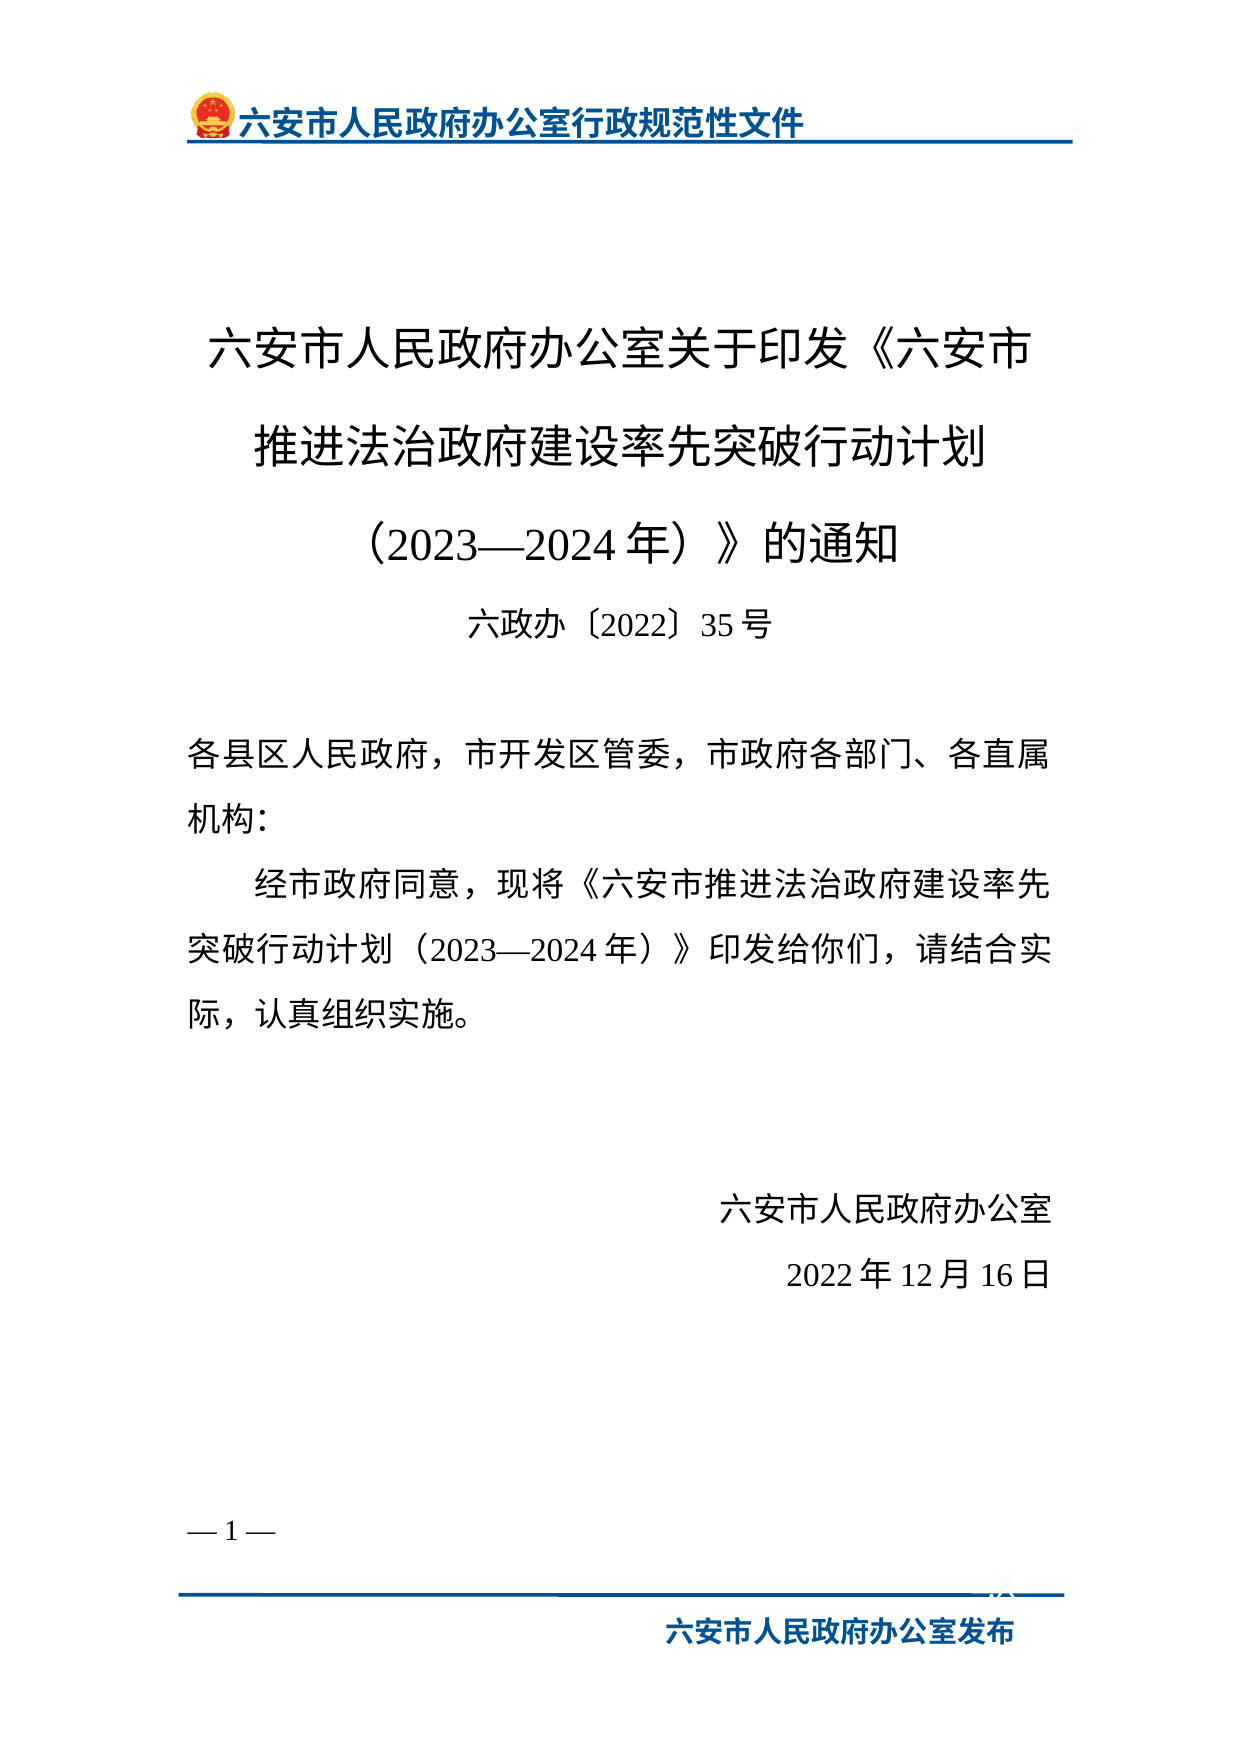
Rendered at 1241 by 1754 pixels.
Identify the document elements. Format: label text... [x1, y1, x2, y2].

text 经市政府同意，现将《六安市推进法治政府建设率先突破行动计划（2023—2024年）》印发给你们，请结合实际，认真组织实施。 [187, 849, 1053, 1044]
text 六安市人民政府办公室 [187, 1174, 1053, 1239]
text 2022年12月16日 [187, 1239, 1053, 1304]
text 各县区人民政府，市开发区管委，市政府各部门、各直属机构： [187, 719, 1053, 849]
picture [187, 90, 239, 142]
text （2023—2024年）》的通知 [187, 492, 1053, 589]
text 六政办〔2022〕35号 [187, 589, 1053, 654]
text 六安市人民政府办公室关于印发《六安市推进法治政府建设率先突破行动计划 [187, 297, 1053, 492]
